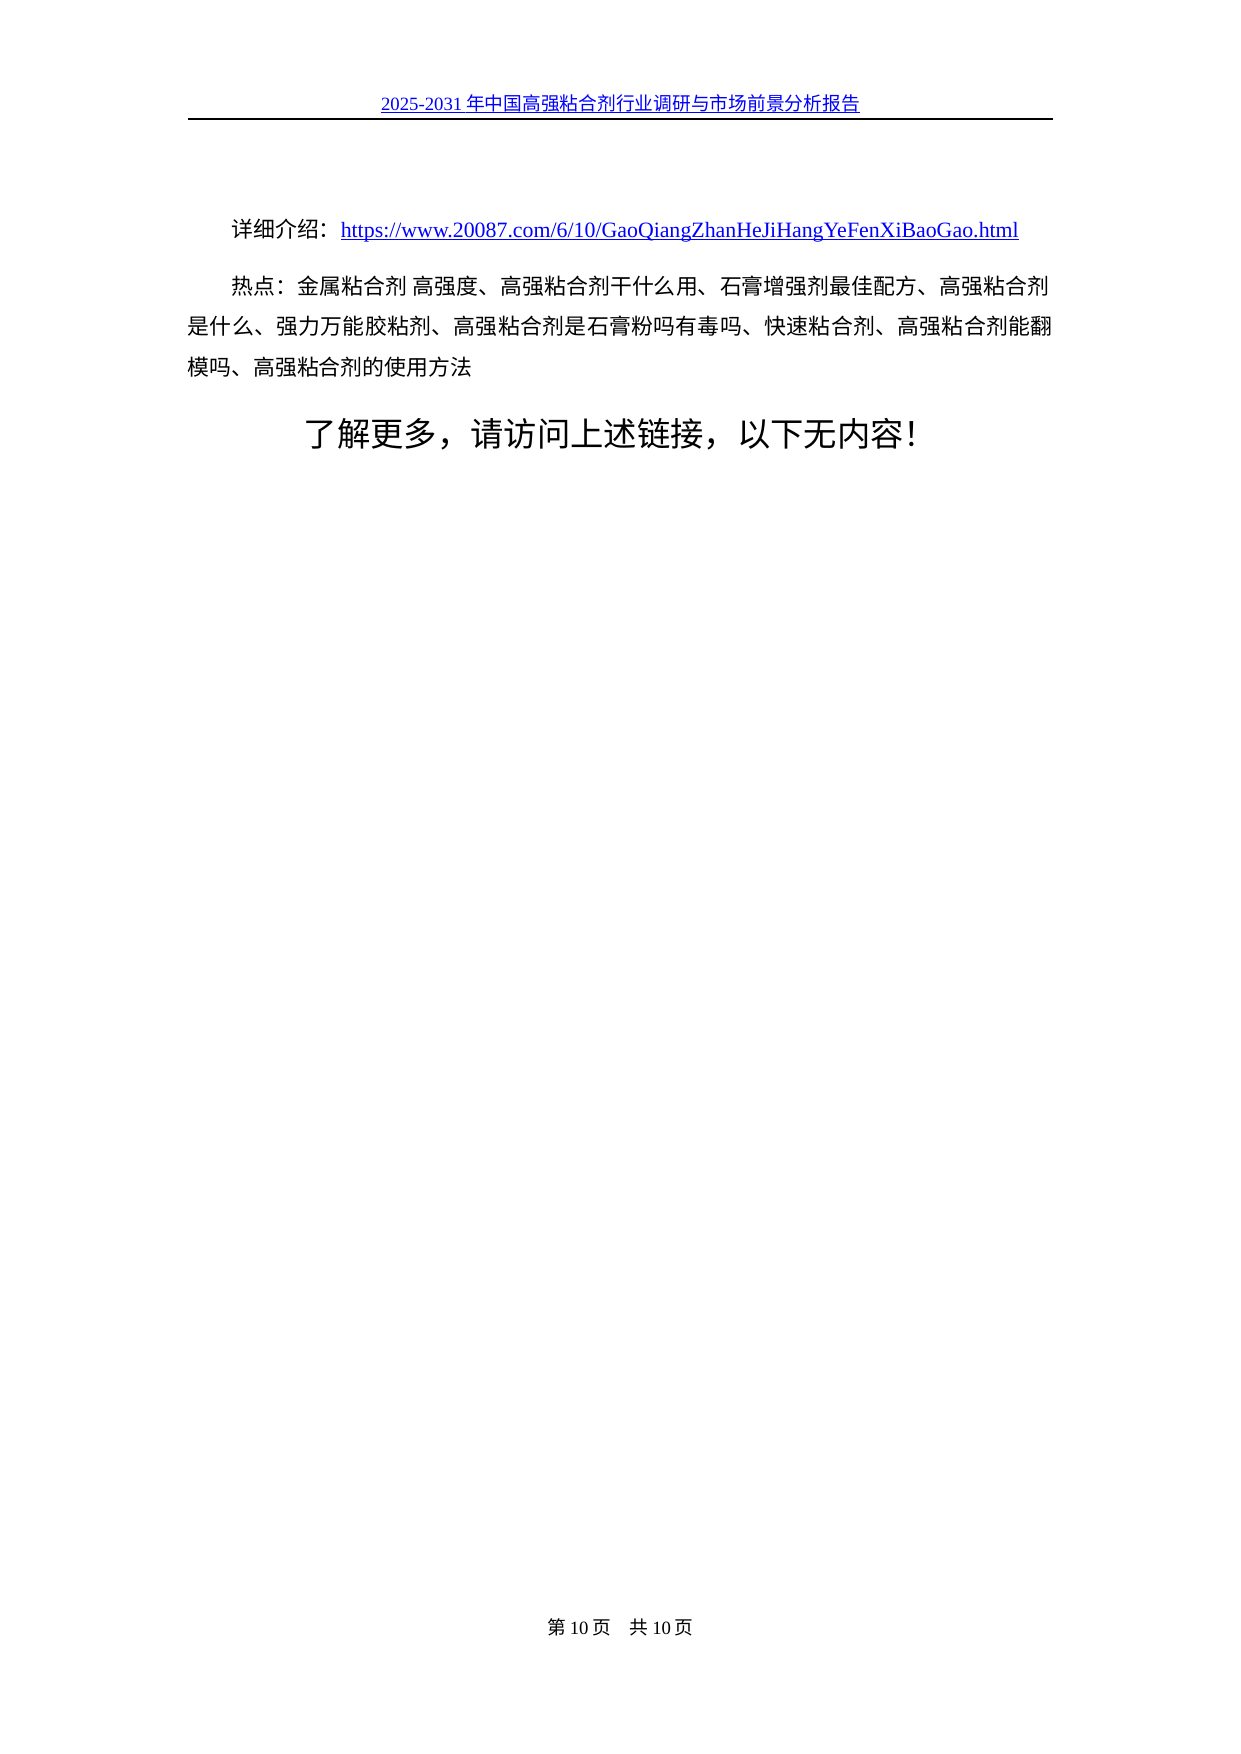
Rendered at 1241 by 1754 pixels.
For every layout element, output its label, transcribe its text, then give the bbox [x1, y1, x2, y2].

text 热点：金属粘合剂 高强度、高强粘合剂干什么用、石膏增强剂最佳配方、高强粘合剂是什么、强力万能胶粘剂、高强粘合剂是石膏粉吗有毒吗、快速粘合剂、高强粘合剂能翻模吗、高强粘合剂的使用方法 [187, 268, 1053, 382]
title 了解更多，请访问上述链接，以下无内容！ [187, 399, 1053, 464]
text 详细介绍：https://www.20087.com/6/10/GaoQiangZhanHeJiHangYeFenXiBaoGao.html [187, 212, 1053, 244]
